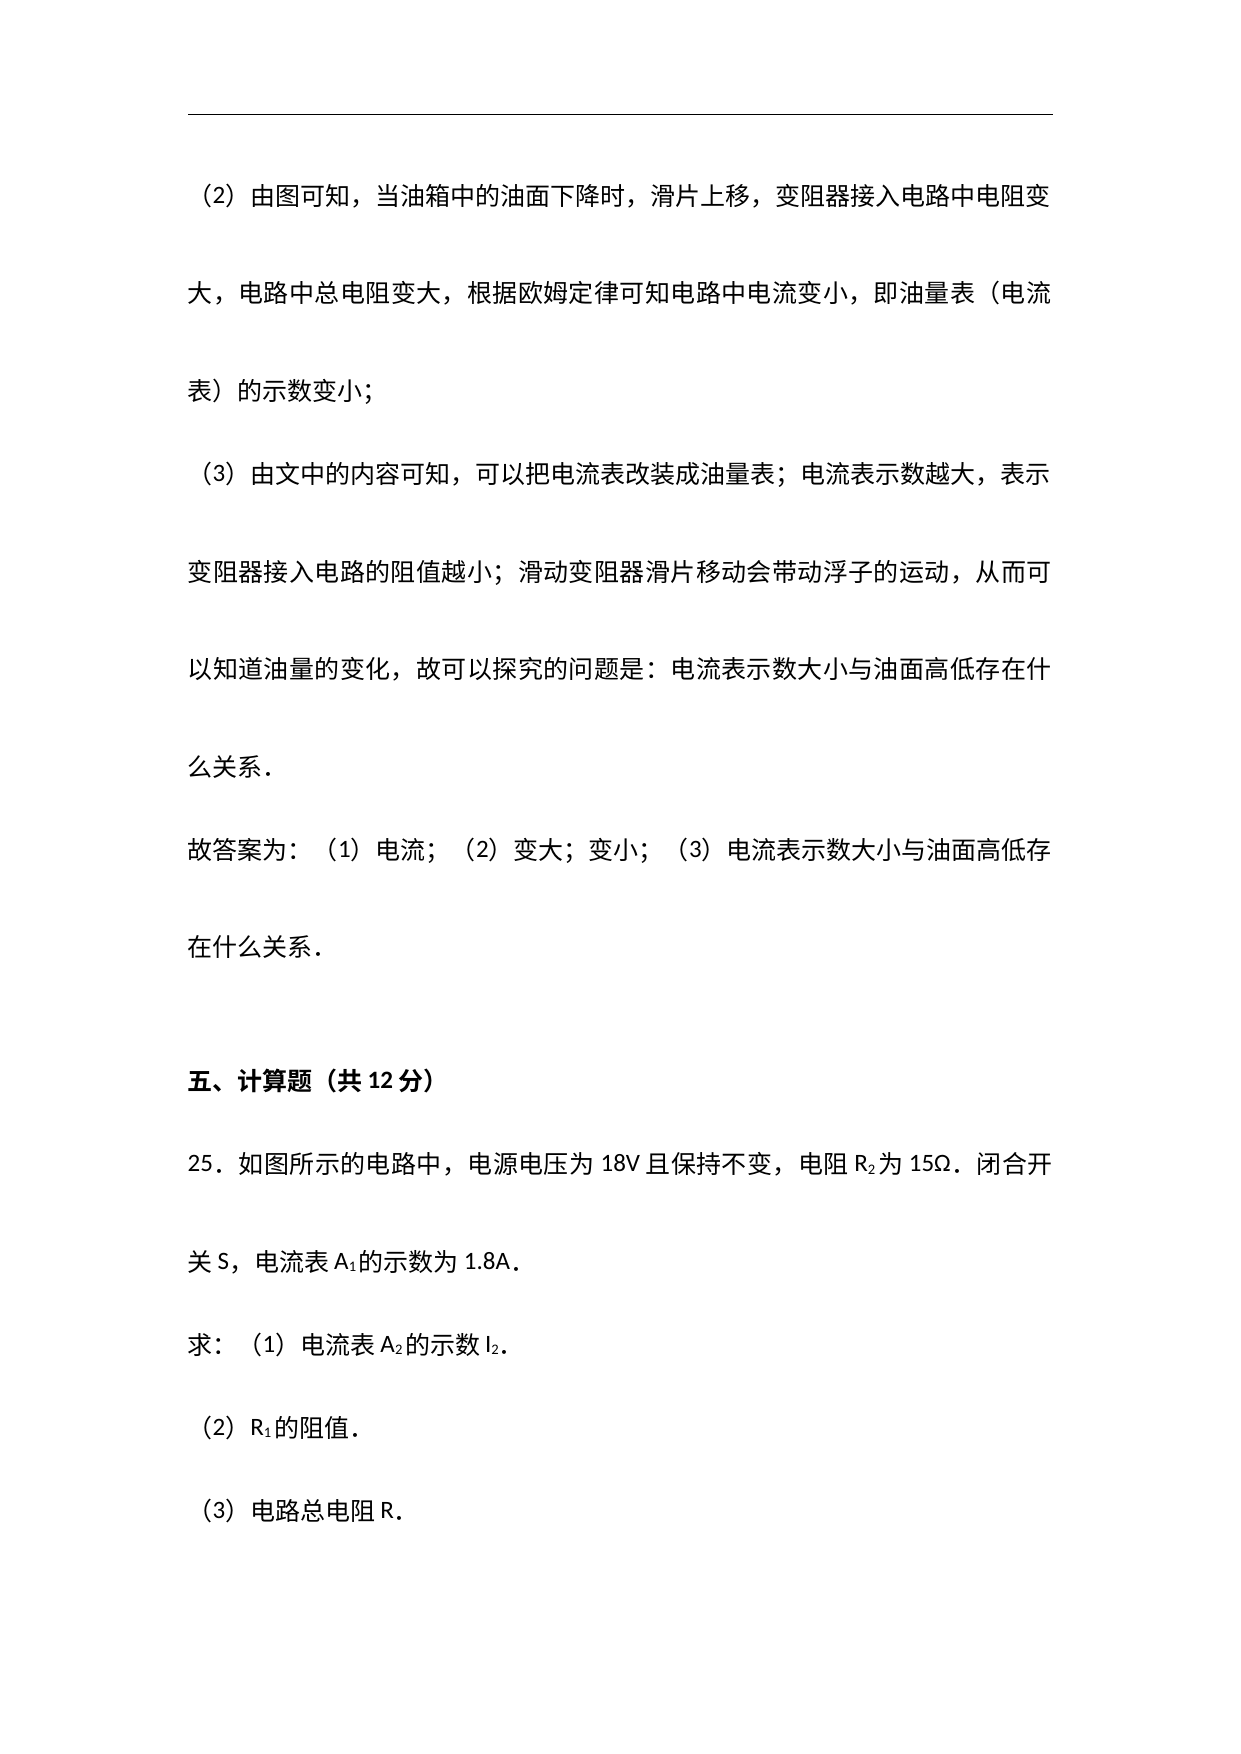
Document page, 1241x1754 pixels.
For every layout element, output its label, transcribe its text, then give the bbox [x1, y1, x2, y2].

text 求：（1）电流表A2的示数I2． [187, 1311, 1053, 1376]
text 五、计算题（共12分） [187, 1047, 1053, 1112]
text （2）R1的阻值． [187, 1394, 1053, 1459]
text 25．如图所示的电路中，电源电压为18V且保持不变，电阻R2为15Ω．闭合开关S，电流表A1的示数为1.8A． [187, 1130, 1053, 1293]
text 故答案为：（1）电流；（2）变大；变小；（3）电流表示数大小与油面高低存在什么关系． [187, 816, 1053, 978]
text （3）电路总电阻R． [187, 1477, 1053, 1542]
text （3）由文中的内容可知，可以把电流表改装成油量表；电流表示数越大，表示变阻器接入电路的阻值越小；滑动变阻器滑片移动会带动浮子的运动，从而可以知道油量的变化，故可以探究的问题是：电流表示数大小与油面高低存在什么关系． [187, 440, 1053, 798]
text （2）由图可知，当油箱中的油面下降时，滑片上移，变阻器接入电路中电阻变大，电路中总电阻变大，根据欧姆定律可知电路中电流变小，即油量表（电流表）的示数变小； [187, 162, 1053, 422]
